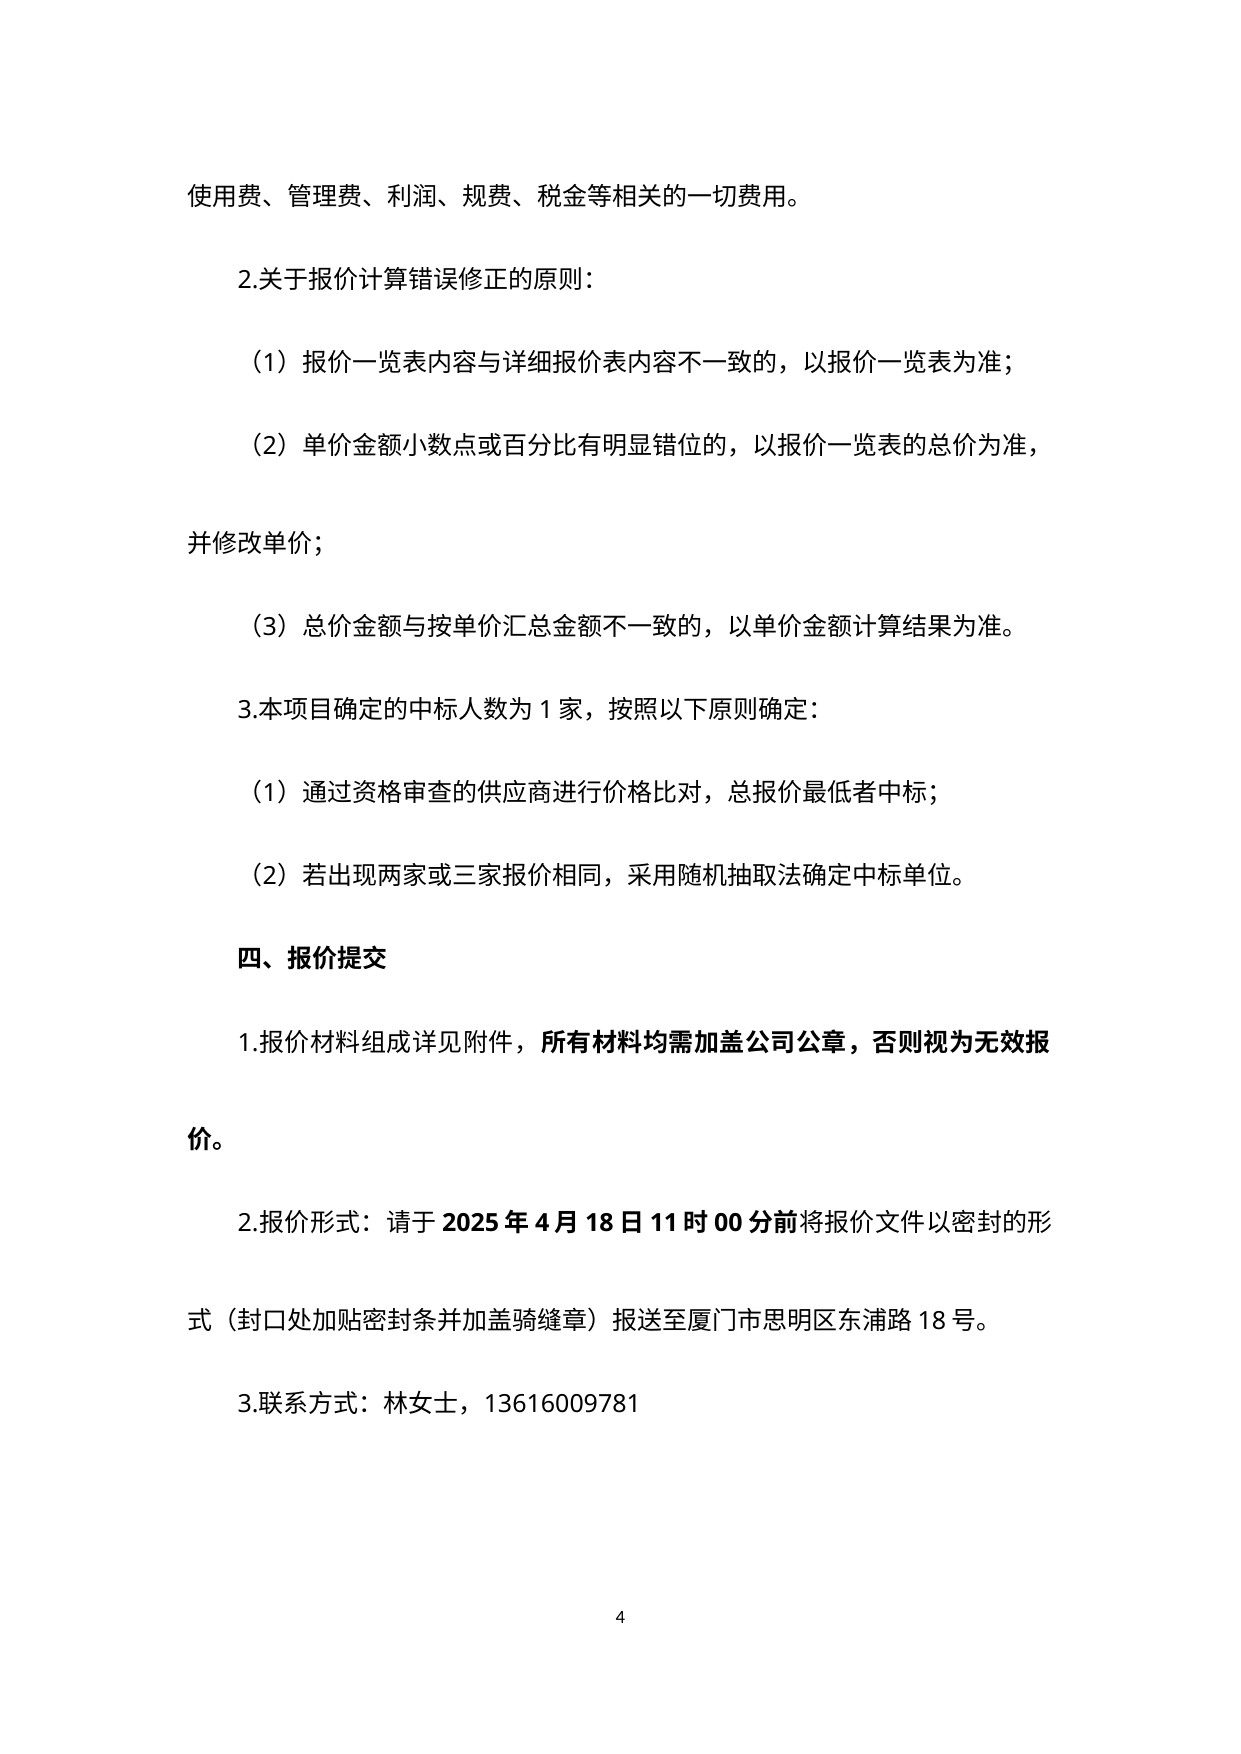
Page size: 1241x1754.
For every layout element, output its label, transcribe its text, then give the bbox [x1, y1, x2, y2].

text 2.关于报价计算错误修正的原则： [187, 245, 1053, 310]
text （2）若出现两家或三家报价相同，采用随机抽取法确定中标单位。 [187, 841, 1053, 906]
list （1）通过资格审查的供应商进行价格比对，总报价最低者中标； [187, 758, 1053, 823]
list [187, 162, 1053, 227]
list 2.报价形式：请于2025年4月18日11时00分前将报价文件以密封的形式（封口处加贴密封条并加盖骑缝章）报送至厦门市思明区东浦路18号。 [187, 1188, 1053, 1351]
text （3）总价金额与按单价汇总金额不一致的，以单价金额计算结果为准。 [187, 592, 1053, 657]
text （2）单价金额小数点或百分比有明显错位的，以报价一览表的总价为准，并修改单价； [187, 411, 1053, 574]
text （1）报价一览表内容与详细报价表内容不一致的，以报价一览表为准； [187, 328, 1053, 393]
list 3.联系方式：林女士，13616009781 [187, 1369, 1053, 1434]
list 1.报价材料组成详见附件，所有材料均需加盖公司公章，否则视为无效报价。 [187, 1008, 1053, 1170]
list 四、报价提交 [187, 924, 1053, 989]
list 3.本项目确定的中标人数为1家，按照以下原则确定： [187, 675, 1053, 740]
